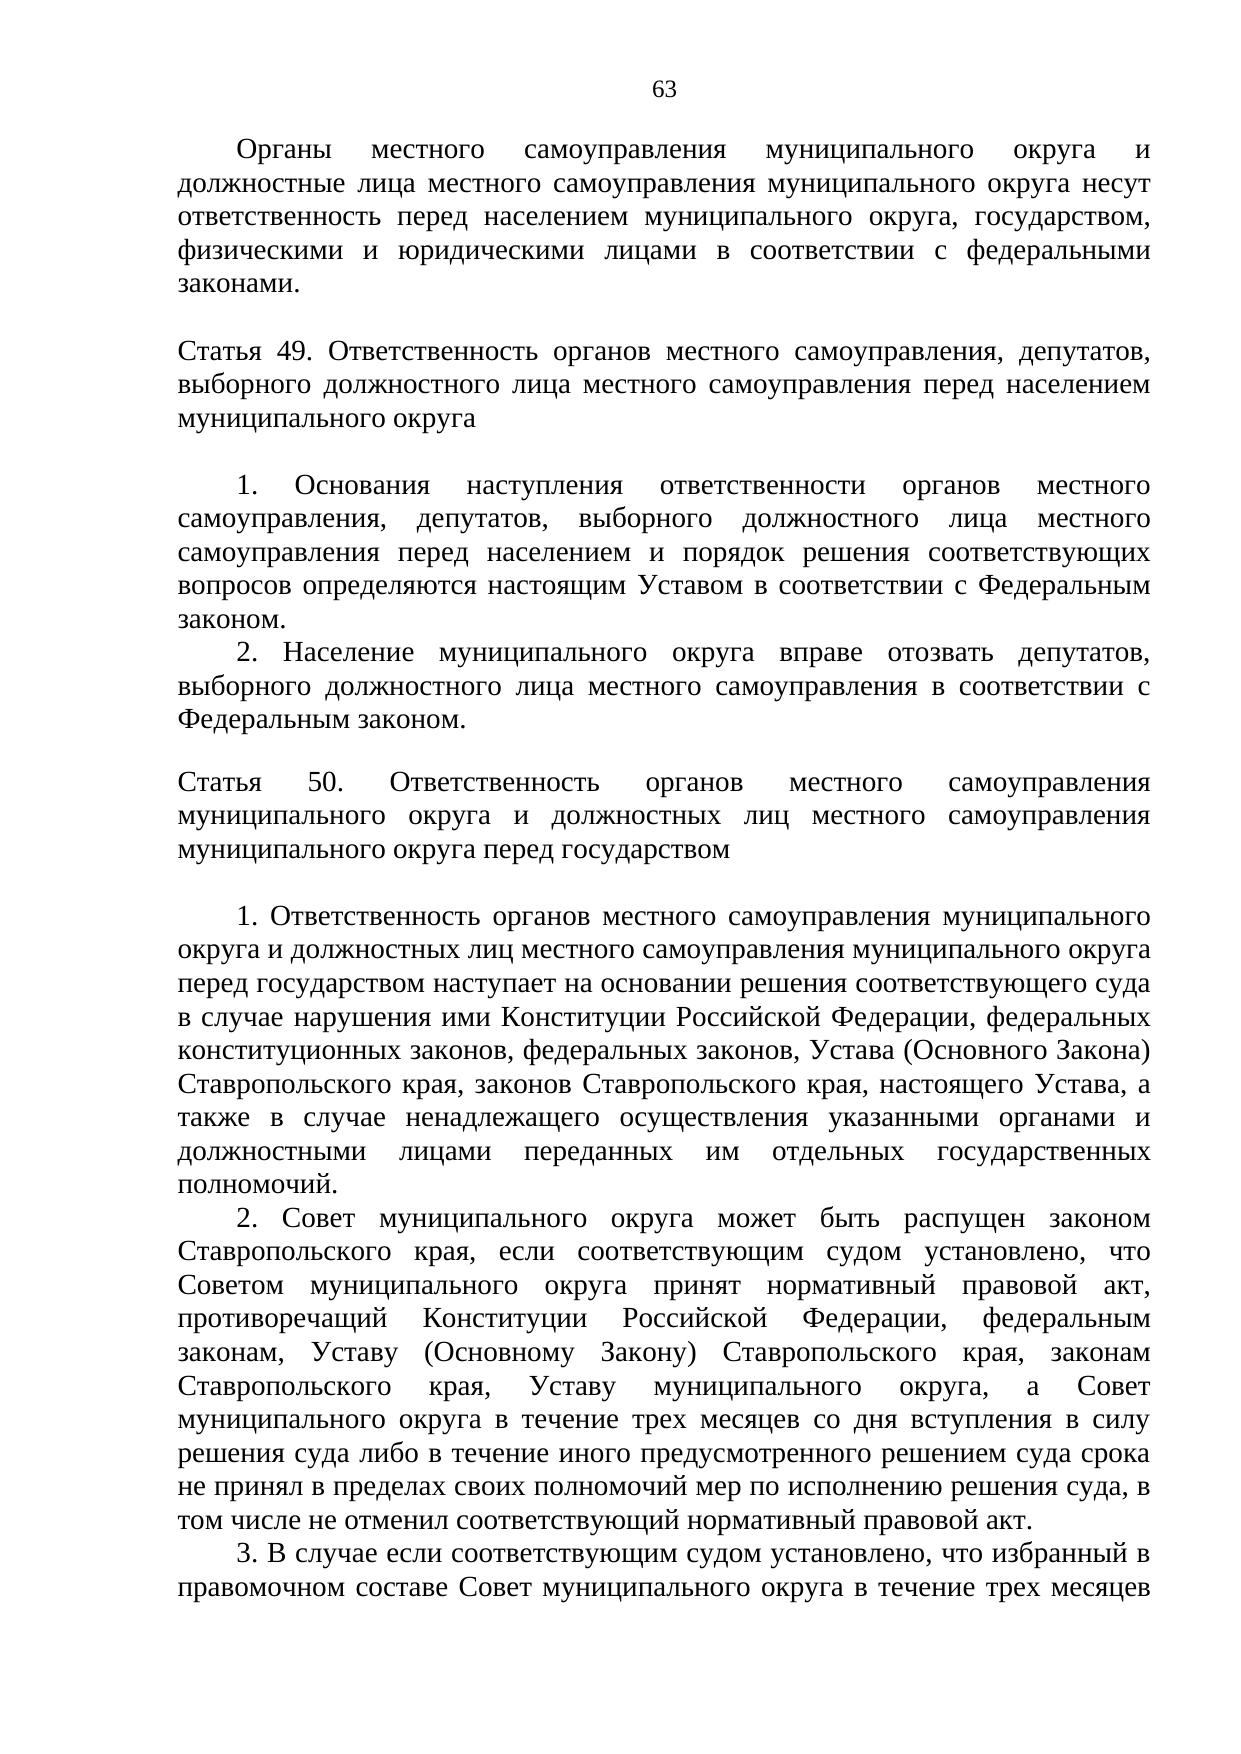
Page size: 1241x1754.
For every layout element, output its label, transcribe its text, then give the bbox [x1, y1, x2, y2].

text 2. Население муниципального округа вправе отозвать депутатов, выборного должностного лица местного самоуправления в соответствии с Федеральным законом. [177, 634, 1152, 735]
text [177, 1535, 1152, 1602]
text Органы местного самоуправления муниципального округа и должностные лица местного самоуправления муниципального округа несут ответственность перед населением муниципального округа, государством, физическими и юридическими лицами в соответствии с федеральными законами. [177, 131, 1152, 299]
text Статья 50. Ответственность органов местного самоуправления муниципального округа и должностных лиц местного самоуправления муниципального округа перед государством [177, 764, 1152, 864]
text Статья 49. Ответственность органов местного самоуправления, депутатов, выборного должностного лица местного самоуправления перед населением муниципального округа [177, 333, 1152, 433]
text 2. Совет муниципального округа может быть распущен законом Ставропольского края, если соответствующим судом установлено, что Советом муниципального округа принят нормативный правовой акт, противоречащий Конституции Российской Федерации, федеральным законам, Уставу (Основному Закону) Ставропольского края, законам Ставропольского края, Уставу муниципального округа, а Совет муниципального округа в течение трех месяцев со дня вступления в силу решения суда либо в течение иного предусмотренного решением суда срока не принял в пределах своих полномочий мер по исполнению решения суда, в том числе не отменил соответствующий нормативный правовой акт. [177, 1200, 1152, 1535]
text 1. Ответственность органов местного самоуправления муниципального округа и должностных лиц местного самоуправления муниципального округа перед государством наступает на основании решения соответствующего суда в случае нарушения ими Конституции Российской Федерации, федеральных конституционных законов, федеральных законов, Устава (Основного Закона) Ставропольского края, законов Ставропольского края, настоящего Устава, а также в случае ненадлежащего осуществления указанными органами и должностными лицами переданных им отдельных государственных полномочий. [177, 898, 1152, 1200]
text 1. Основания наступления ответственности органов местного самоуправления, депутатов, выборного должностного лица местного самоуправления перед населением и порядок решения соответствующих вопросов определяются настоящим Уставом в соответствии с Федеральным законом. [177, 467, 1152, 634]
